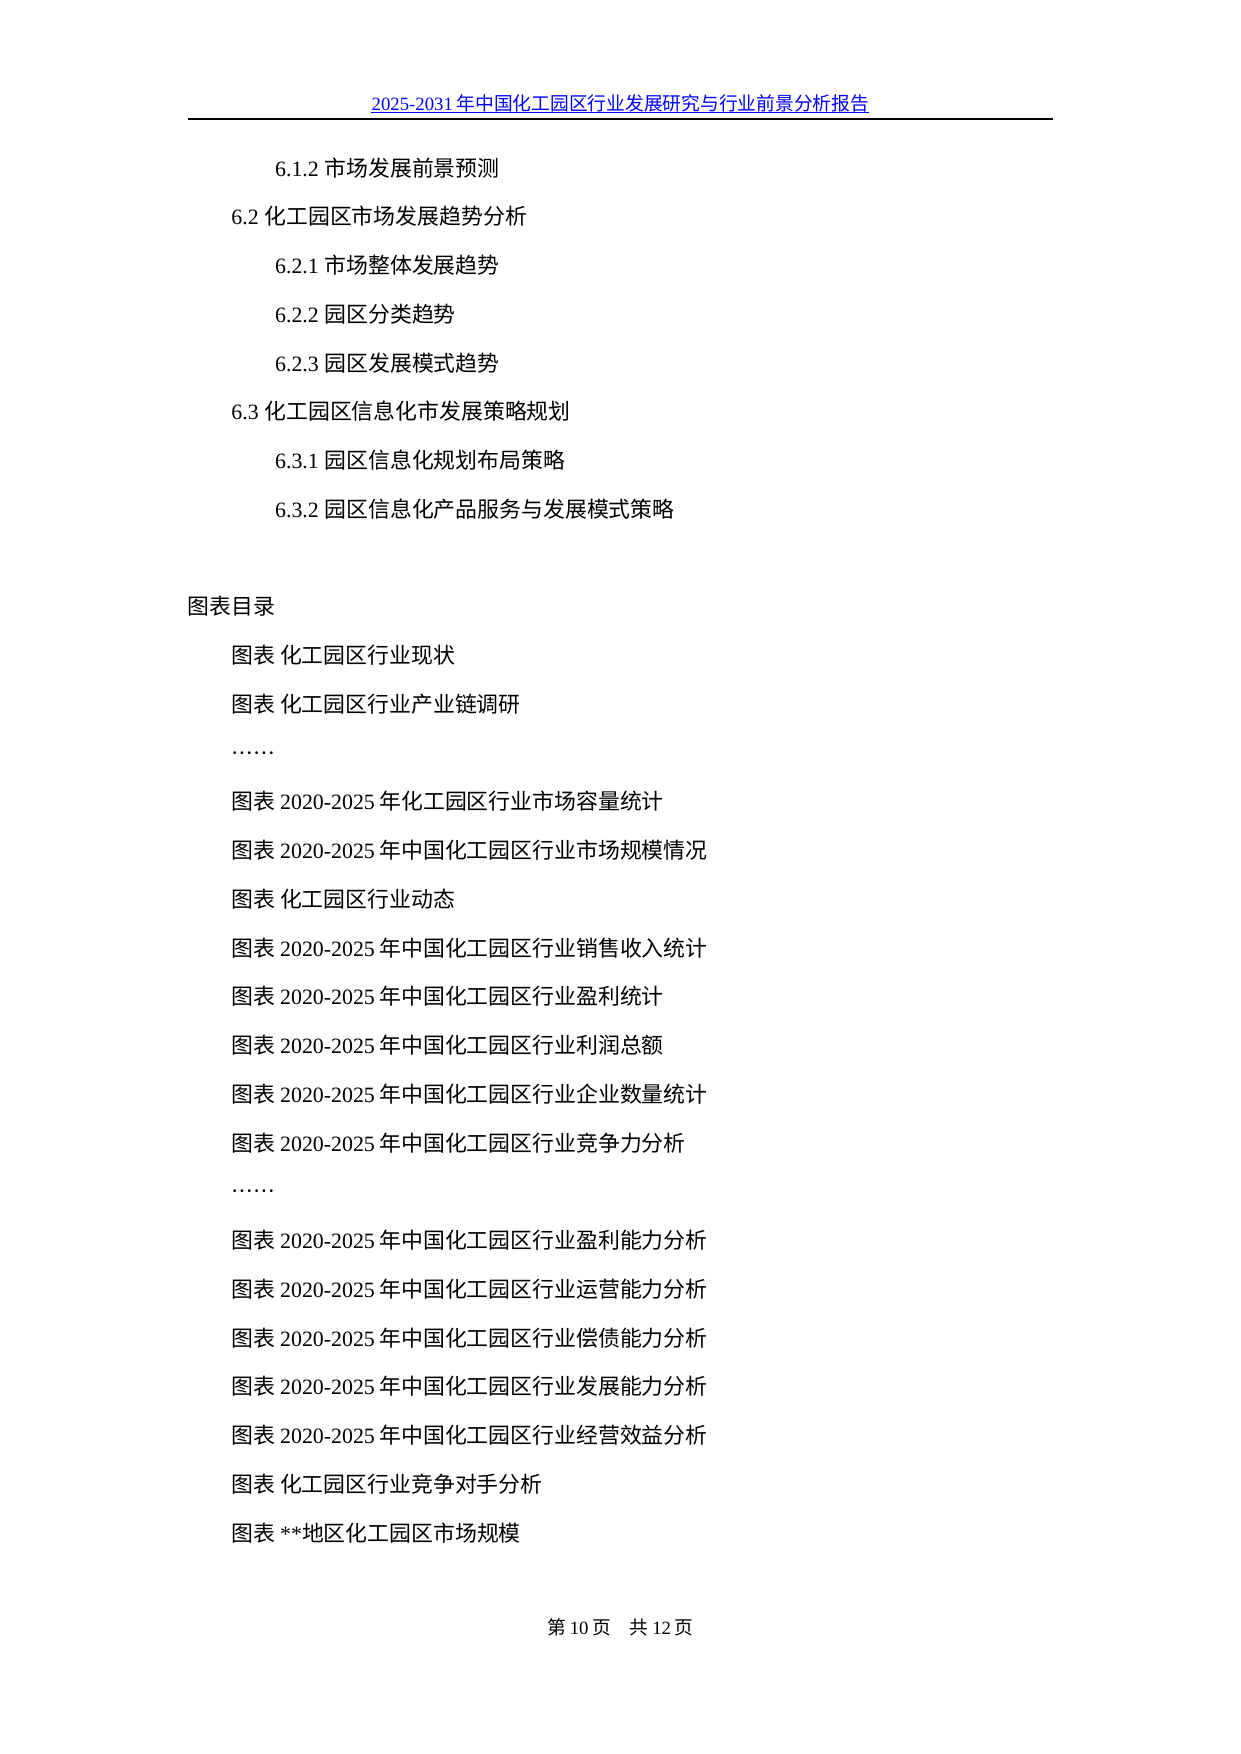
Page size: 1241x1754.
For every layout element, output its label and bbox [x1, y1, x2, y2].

text [187, 150, 1053, 1548]
